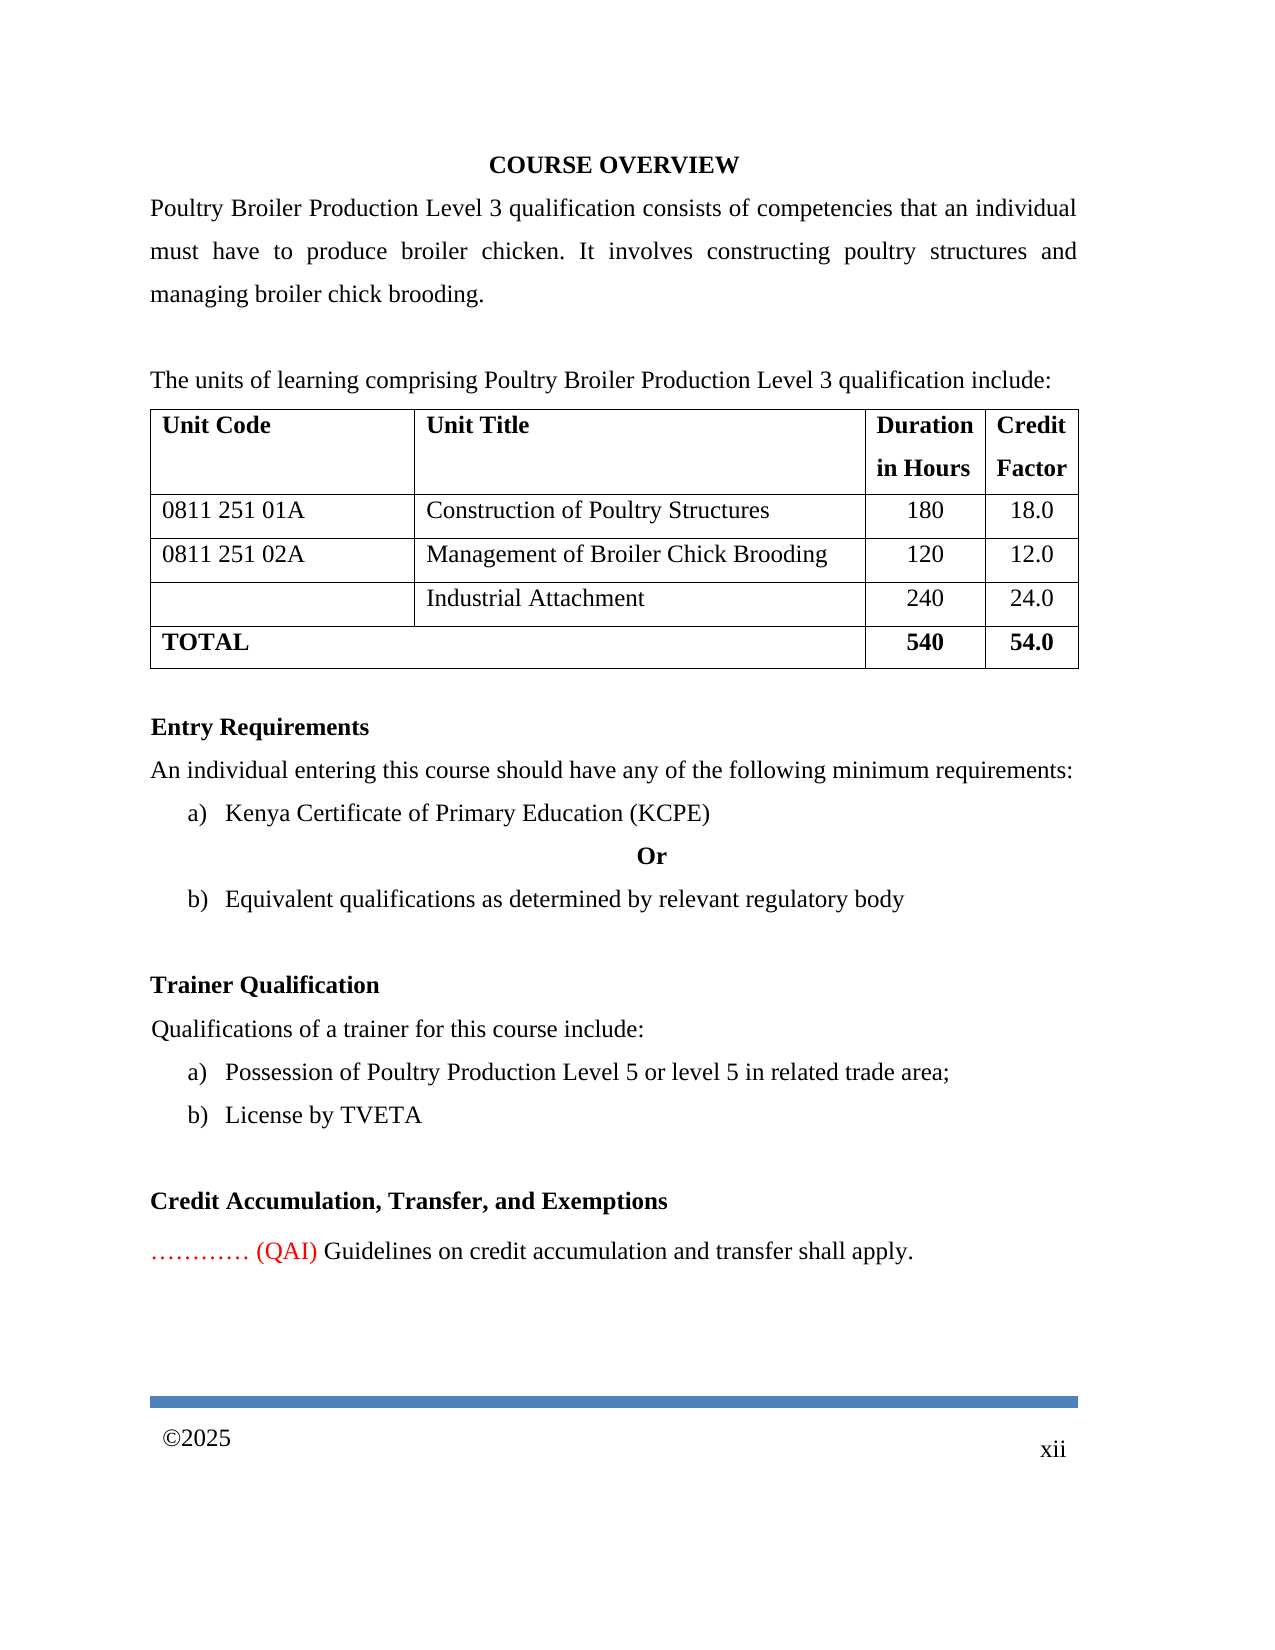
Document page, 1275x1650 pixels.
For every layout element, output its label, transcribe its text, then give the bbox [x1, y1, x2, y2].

table_cell 540 [866, 627, 985, 668]
text Credit Accumulation, Transfer, and Exemptions [150, 1186, 1078, 1215]
table_cell Management of Broiler Chick Brooding [415, 539, 865, 582]
subtitle COURSE OVERVIEW [150, 150, 1078, 179]
table_cell 54.0 [986, 627, 1078, 668]
table_header Unit Title [415, 410, 865, 494]
list Possession of Poultry Production Level 5 or level 5 in related trade area; [187, 1057, 1060, 1086]
text The units of learning comprising Poultry Broiler Production Level 3 qualification include: [150, 366, 1078, 394]
table_cell Construction of Poultry Structures [415, 495, 865, 538]
text ………… (QAI) Guidelines on credit accumulation and transfer shall apply. [150, 1236, 1078, 1264]
text An individual entering this course should have any of the following minimum requirements: [150, 755, 1078, 784]
table_cell TOTAL [151, 627, 865, 668]
table_header Duration in Hours [866, 410, 985, 494]
text Poultry Broiler Production Level 3 qualification consists of competencies that an individual must have to produce broiler chicken. It involves constructing poultry structures and managing broiler chick brooding. [150, 193, 1078, 308]
table_cell 0811 251 01A [151, 495, 414, 538]
table_cell 18.0 [986, 495, 1078, 538]
list Equivalent qualifications as determined by relevant regulatory body [187, 884, 1078, 913]
table_cell [151, 583, 414, 626]
list Kenya Certificate of Primary Education (KCPE) [187, 798, 1078, 827]
table_header Unit Code [151, 410, 414, 494]
text Trainer Qualification [150, 971, 1078, 999]
table_cell 12.0 [986, 539, 1078, 582]
table_cell 240 [866, 583, 985, 626]
text Qualifications of a trainer for this course include: [151, 1014, 1077, 1042]
table_header Credit Factor [986, 410, 1078, 494]
table_cell Industrial Attachment [415, 583, 865, 626]
table_cell 0811 251 02A [151, 539, 414, 582]
text Entry Requirements [151, 712, 1078, 741]
table_cell 120 [866, 539, 985, 582]
list License by TVETA [187, 1100, 1060, 1129]
table_cell 24.0 [986, 583, 1078, 626]
text Or [225, 841, 1078, 870]
table_cell 180 [866, 495, 985, 538]
